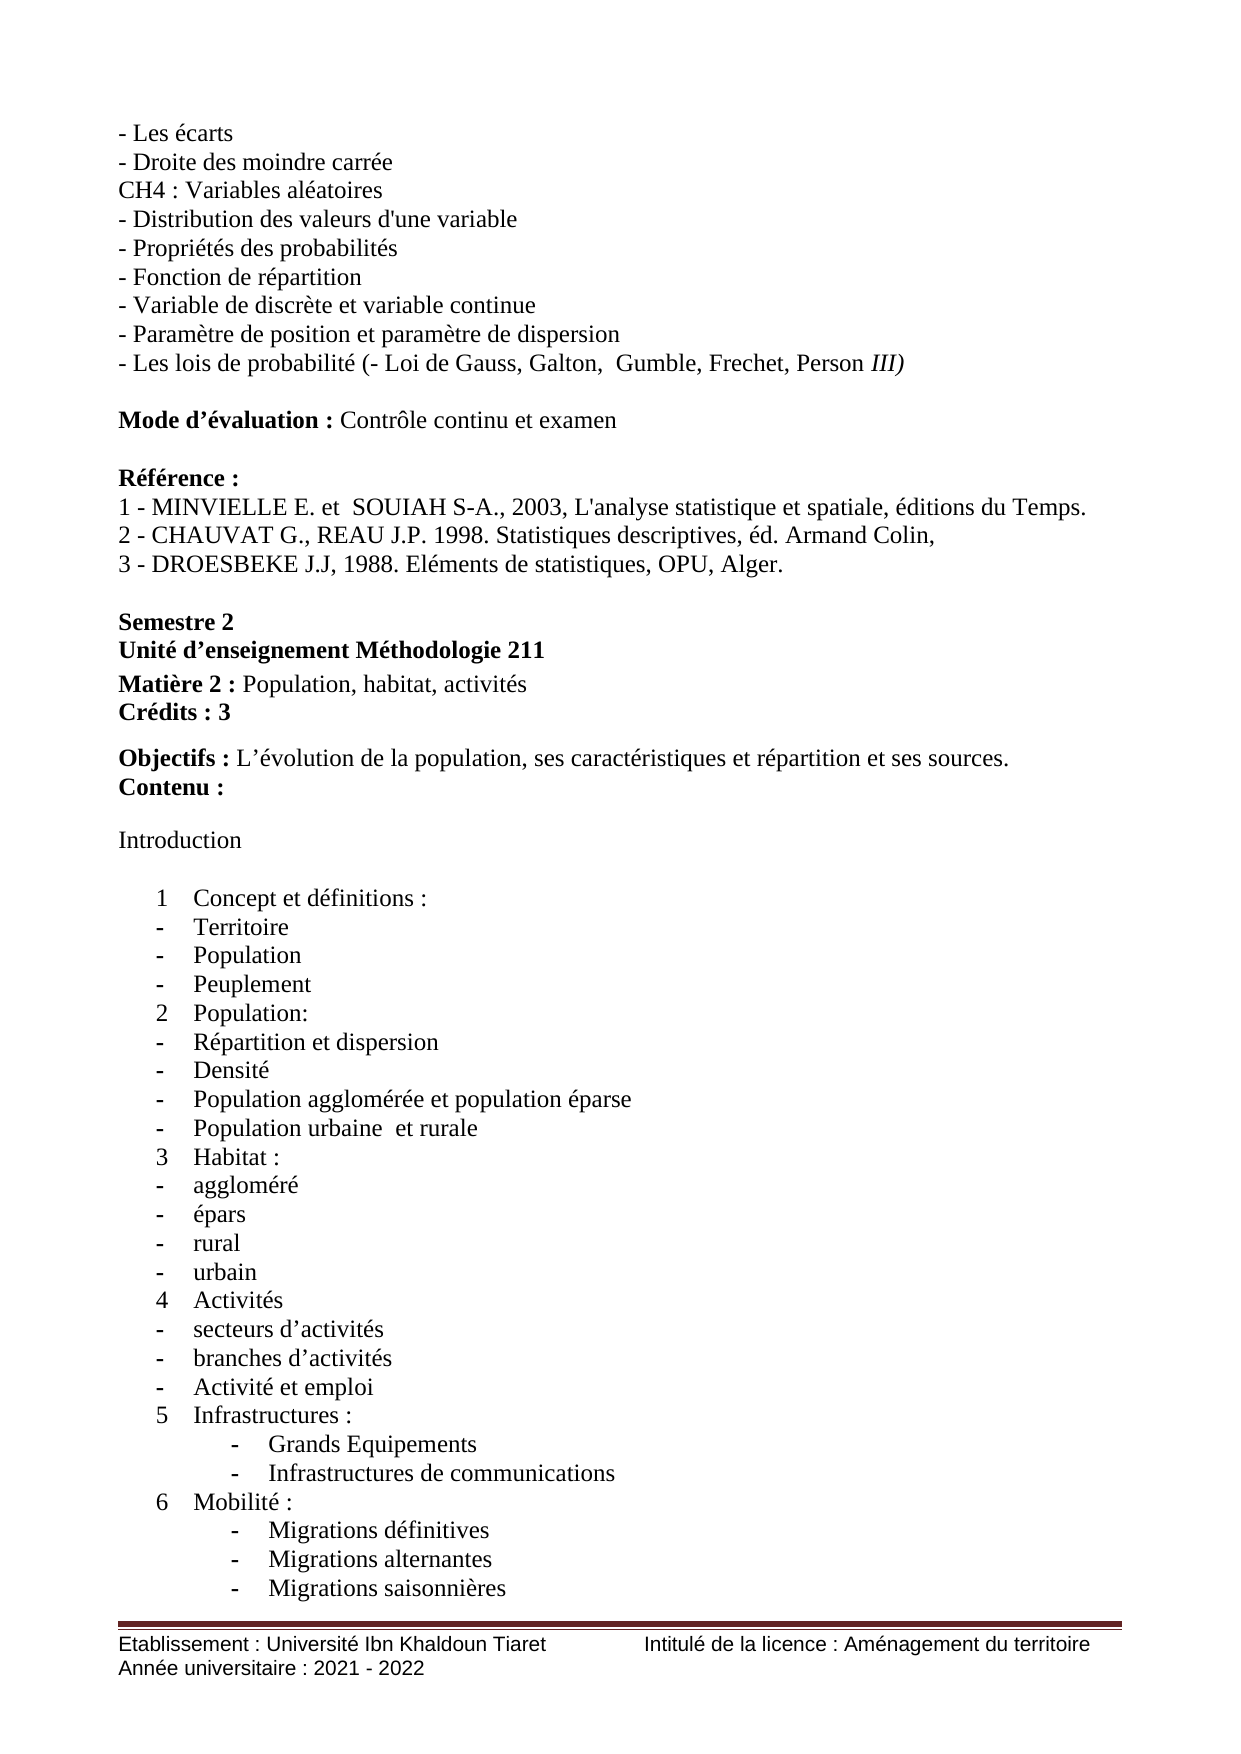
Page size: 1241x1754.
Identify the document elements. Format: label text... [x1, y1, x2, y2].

text Mode d’évaluation : Contrôle continu et examen [118, 406, 1122, 434]
text Unité d’enseignement Méthodologie 211 [118, 636, 1122, 664]
list urbain [156, 1257, 1122, 1285]
list Migrations définitives [231, 1515, 1122, 1544]
list Grands Equipements [231, 1429, 1122, 1458]
text 2 - CHAUVAT G., REAU J.P. 1998. Statistiques descriptives, éd. Armand Colin, [118, 521, 1122, 549]
list rural [156, 1228, 1122, 1257]
text CH4 : Variables aléatoires [118, 176, 1122, 204]
text - Paramètre de position et paramètre de dispersion [118, 319, 1122, 348]
list Population urbaine et rurale [156, 1113, 1122, 1142]
list Mobilité : [156, 1487, 1122, 1515]
list Peuplement [156, 969, 1122, 998]
list Population: [156, 998, 1122, 1027]
list secteurs d’activités [156, 1314, 1122, 1343]
list Habitat : [156, 1142, 1122, 1170]
text Semestre 2 [118, 607, 1122, 636]
text Référence : [118, 463, 1122, 492]
text - Distribution des valeurs d'une variable [118, 204, 1122, 233]
text Contenu : [118, 772, 1122, 800]
text Introduction [118, 825, 1122, 854]
list Infrastructures de communications [231, 1458, 1122, 1487]
list branches d’activités [156, 1343, 1122, 1372]
list Activité et emploi [156, 1372, 1122, 1400]
list Infrastructures : [156, 1400, 1122, 1429]
text - Propriétés des probabilités [118, 233, 1122, 262]
text - Variable de discrète et variable continue [118, 291, 1122, 319]
list Concept et définitions : [156, 883, 1122, 912]
text Objectifs : L’évolution de la population, ses caractéristiques et répartition et ses sources. [118, 743, 1122, 772]
list Activités [156, 1285, 1122, 1314]
text - Fonction de répartition [118, 262, 1122, 291]
list Population agglomérée et population éparse [156, 1084, 1122, 1113]
list Répartition et dispersion [156, 1027, 1122, 1055]
list aggloméré [156, 1170, 1122, 1199]
text 1 - MINVIELLE E. et SOUIAH S-A., 2003, L'analyse statistique et spatiale, éditions du Temps. [118, 492, 1122, 521]
list Territoire [156, 912, 1122, 940]
text 3 - DROESBEKE J.J, 1988. Eléments de statistiques, OPU, Alger. [118, 549, 1122, 578]
list Migrations alternantes [231, 1544, 1122, 1573]
list épars [156, 1199, 1122, 1228]
text - Les écarts [118, 118, 1122, 147]
text - Les lois de probabilité (- Loi de Gauss, Galton, Gumble, Frechet, Person III) [118, 348, 1122, 377]
list Densité [156, 1055, 1122, 1084]
text Matière 2 : Population, habitat, activités [118, 669, 1122, 697]
text Crédits : 3 [118, 697, 1122, 726]
list Population [156, 940, 1122, 969]
text - Droite des moindre carrée [118, 147, 1122, 176]
list Migrations saisonnières [231, 1573, 1122, 1602]
